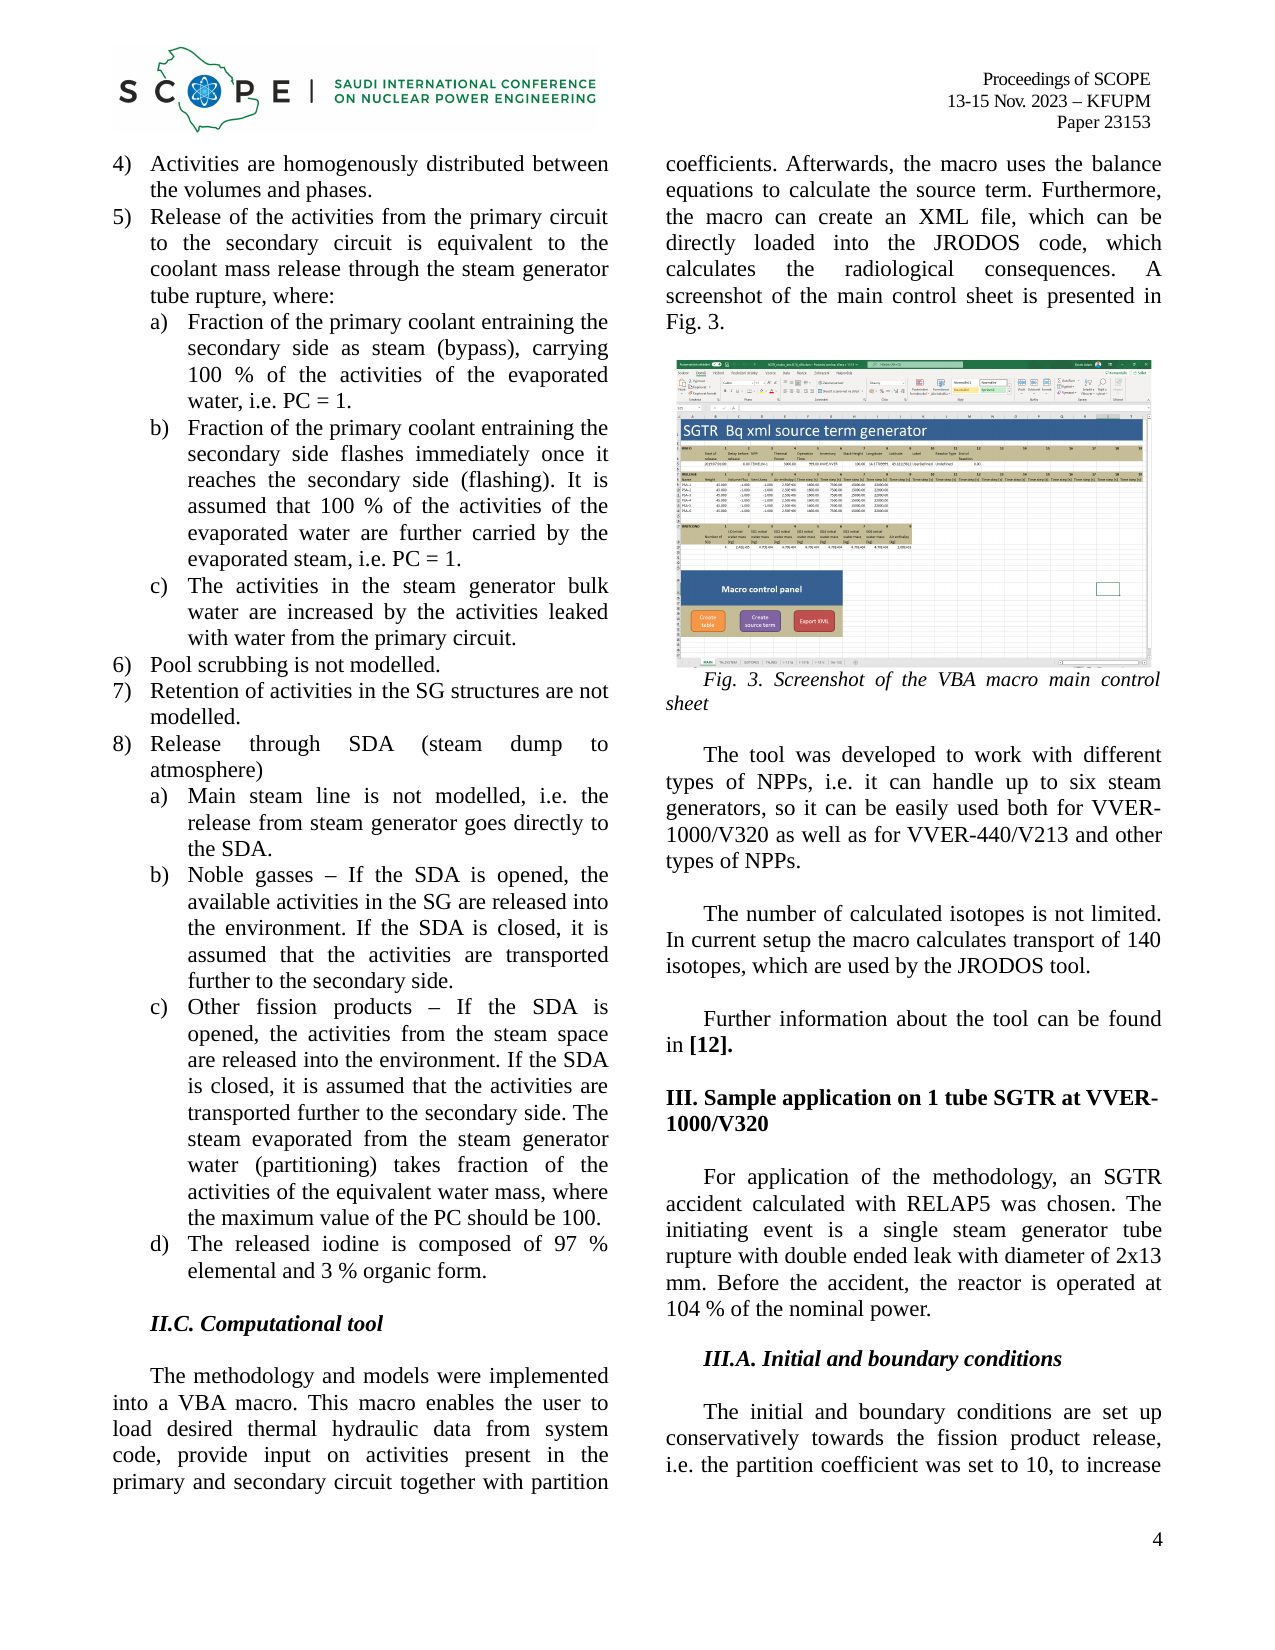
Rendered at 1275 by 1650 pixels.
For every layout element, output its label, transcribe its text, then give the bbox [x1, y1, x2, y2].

list Release of the activities from the primary circuit to the secondary circuit is equivalent to the coolant mass release through the steam generator tube rupture, where: [112, 203, 609, 308]
text For application of the methodology, an SGTR accident calculated with RELAP5 was chosen. The initiating event is a single steam generator tube rupture with double ended leak with diameter of 2x13 mm. Before the accident, the reactor is operated at 104 % of the nominal power. [666, 1163, 1162, 1321]
text The methodology and models were implemented into a VBA macro. This macro enables the user to load desired thermal hydraulic data from system code, provide input on activities present in the primary and secondary circuit together with partition coefficients. Afterwards, the macro uses the balance equations to calculate the source term. Furthermore, the macro can create an XML file, which can be directly loaded into the JRODOS code, which calculates the radiological consequences. A screenshot of the main control sheet is presented in Fig. 3. [666, 150, 1162, 334]
list Noble gasses – If the SDA is opened, the available activities in the SG are released into the environment. If the SDA is closed, it is assumed that the activities are transported further to the secondary side. [150, 862, 609, 993]
list Release through SDA (steam dump to atmosphere) [112, 730, 609, 782]
text Further information about the tool can be found in [12]. [666, 1005, 1162, 1058]
list Retention of activities in the SG structures are not modelled. [112, 677, 609, 730]
text Fig. 3. Screenshot of the VBA macro main control sheet [666, 667, 1162, 715]
list Other fission products – If the SDA is opened, the activities from the steam space are released into the environment. If the SDA is closed, it is assumed that the activities are transported further to the secondary side. The steam evaporated from the steam generator water (partitioning) takes fraction of the activities of the equivalent water mass, where the maximum value of the PC should be 100. [150, 993, 609, 1231]
text The number of calculated isotopes is not limited. In current setup the macro calculates transport of 140 isotopes, which are used by the JRODOS tool. [666, 900, 1162, 979]
list Activities are homogenously distributed between the volumes and phases. [112, 150, 609, 203]
picture [676, 360, 1152, 668]
list Fraction of the primary coolant entraining the secondary side as steam (bypass), carrying 100 % of the activities of the evaporated water, i.e. PC = 1. [150, 308, 609, 413]
text III.A. Initial and boundary conditions [666, 1345, 1162, 1372]
text The methodology and models were implemented into a VBA macro. This macro enables the user to load desired thermal hydraulic data from system code, provide input on activities present in the primary and secondary circuit together with partition coefficients. Afterwards, the macro uses the balance equations to calculate the source term. Furthermore, the macro can create an XML file, which can be directly loaded into the JRODOS code, which calculates the radiological consequences. A screenshot of the main control sheet is presented in Fig. 3. [112, 1362, 609, 1494]
picture [112, 45, 598, 134]
text II.C. Computational tool [112, 1309, 609, 1336]
text The tool was developed to work with different types of NPPs, i.e. it can handle up to six steam generators, so it can be easily used both for VVER-1000/V320 as well as for VVER-440/V213 and other types of NPPs. [666, 742, 1162, 873]
list Pool scrubbing is not modelled. [112, 651, 609, 677]
list The released iodine is composed of 97 % elemental and 3 % organic form. [150, 1231, 609, 1283]
list Main steam line is not modelled, i.e. the release from steam generator goes directly to the SDA. [150, 782, 609, 862]
list The activities in the steam generator bulk water are increased by the activities leaked with water from the primary circuit. [150, 572, 609, 651]
title III. Sample application on 1 tube SGTR at VVER-1000/V320 [666, 1084, 1162, 1137]
list Fraction of the primary coolant entraining the secondary side flashes immediately once it reaches the secondary side (flashing). It is assumed that 100 % of the activities of the evaporated water are further carried by the evaporated steam, i.e. PC = 1. [150, 413, 609, 572]
